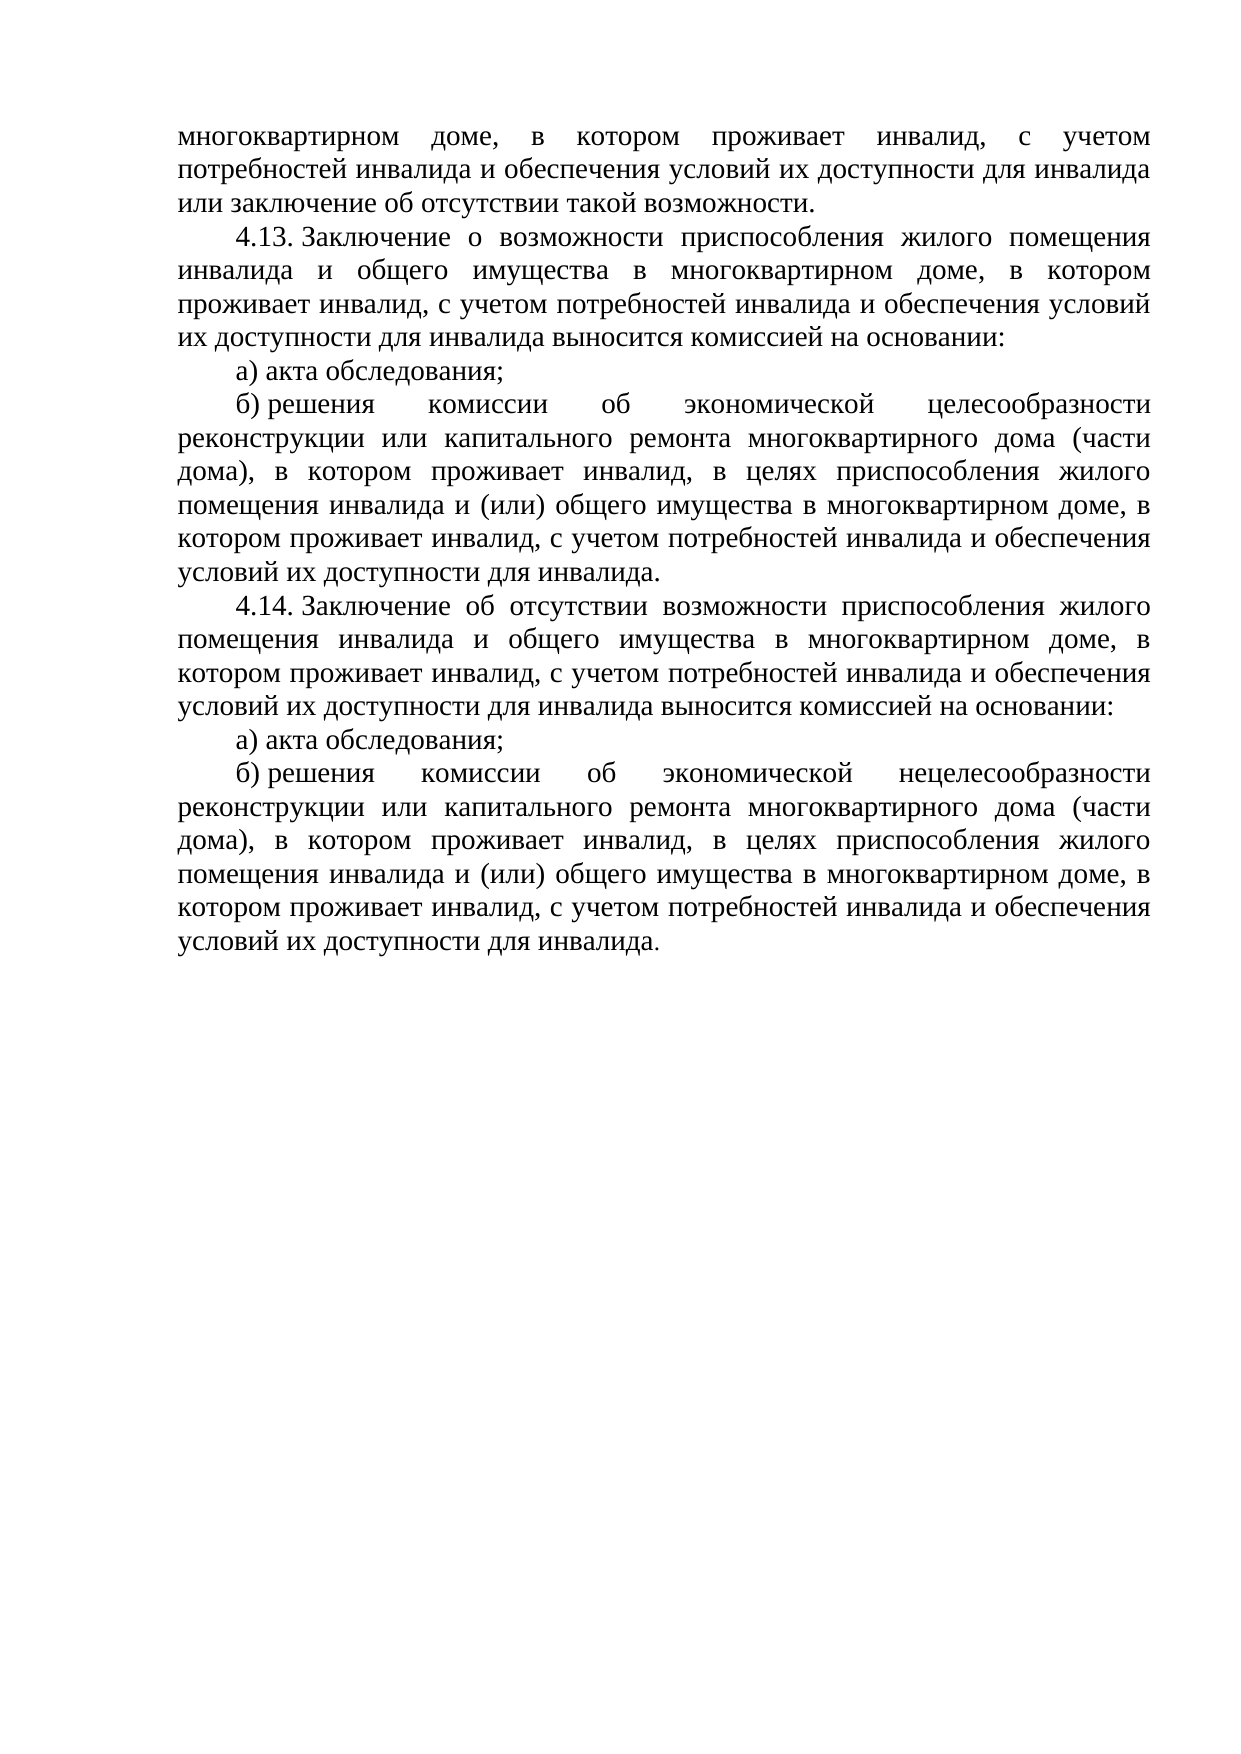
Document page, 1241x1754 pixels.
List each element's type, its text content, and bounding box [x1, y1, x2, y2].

text а) акта обследования; [177, 722, 1152, 755]
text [177, 118, 1152, 219]
text б) решения комиссии об экономической нецелесообразности реконструкции или капитального ремонта многоквартирного дома (части дома), в котором проживает инвалид, в целях приспособления жилого помещения инвалида и (или) общего имущества в многоквартирном доме, в котором проживает инвалид, с учетом потребностей инвалида и обеспечения условий их доступности для инвалида. [177, 755, 1152, 957]
text 4.14. Заключение об отсутствии возможности приспособления жилого помещения инвалида и общего имущества в многоквартирном доме, в котором проживает инвалид, с учетом потребностей инвалида и обеспечения условий их доступности для инвалида выносится комиссией на основании: [177, 588, 1152, 722]
text а) акта обследования; [177, 353, 1152, 386]
text 4.13. Заключение о возможности приспособления жилого помещения инвалида и общего имущества в многоквартирном доме, в котором проживает инвалид, с учетом потребностей инвалида и обеспечения условий их доступности для инвалида выносится комиссией на основании: [177, 219, 1152, 353]
text б) решения комиссии об экономической целесообразности реконструкции или капитального ремонта многоквартирного дома (части дома), в котором проживает инвалид, в целях приспособления жилого помещения инвалида и (или) общего имущества в многоквартирном доме, в котором проживает инвалид, с учетом потребностей инвалида и обеспечения условий их доступности для инвалида. [177, 386, 1152, 588]
